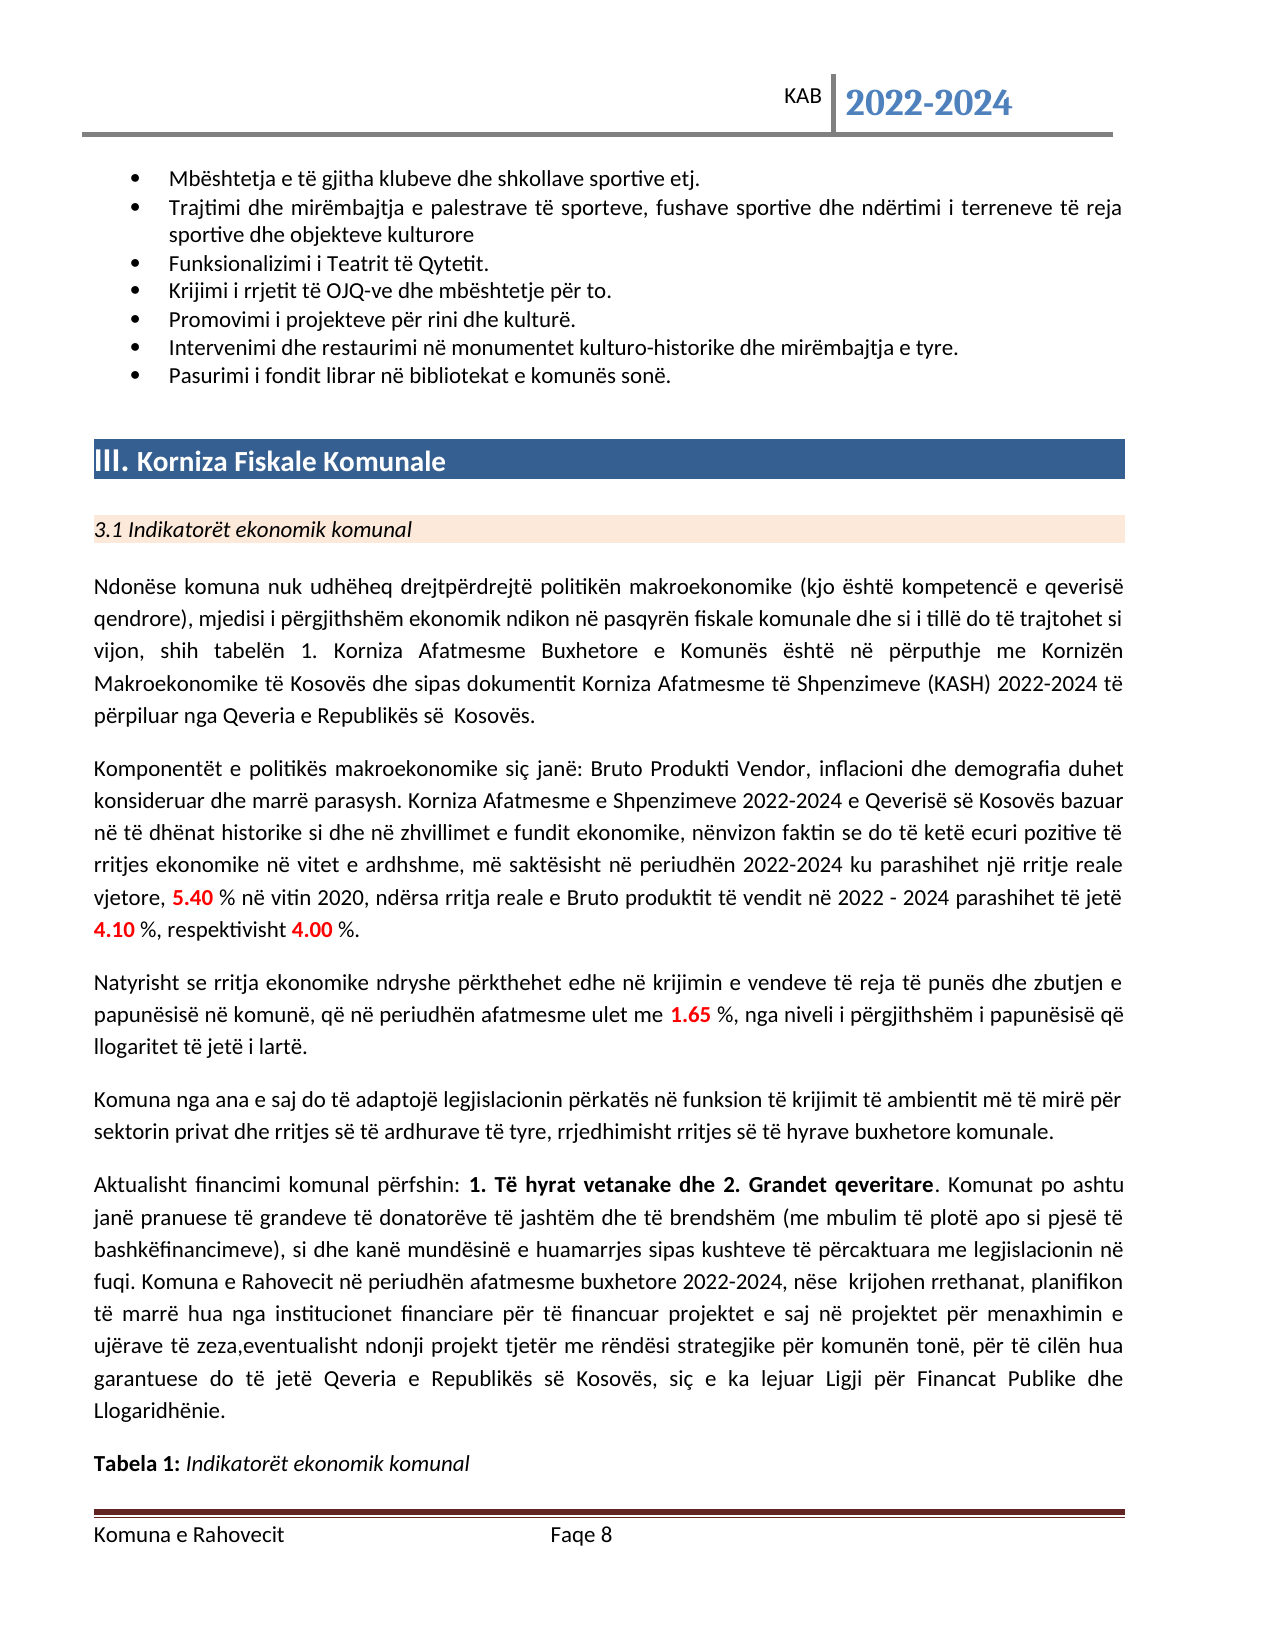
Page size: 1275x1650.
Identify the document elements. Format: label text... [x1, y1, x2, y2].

text Komuna nga ana e saj do të adaptojë legjislacionin përkatës në funksion të krijimit të ambientit më të mirë për sektorin privat dhe rritjes së të ardhurave të tyre, rrjedhimisht rritjes së të hyrave buxhetore komunale. [94, 1085, 1125, 1146]
subtitle III. Korniza Fiskale Komunale [94, 439, 1125, 479]
list Funksionalizimi i Teatrit të Qytetit. [131, 249, 1125, 277]
list Krijimi i rrjetit të OJQ-ve dhe mbështetje për to. [131, 277, 1125, 305]
text Tabela 1: Indikatorët ekonomik komunal [94, 1449, 1125, 1477]
text Natyrisht se rritja ekonomike ndryshe përkthehet edhe në krijimin e vendeve të reja të punës dhe zbutjen e papunësisë në komunë, që në periudhën afatmesme ulet me 1.65 %, nga niveli i përgjithshëm i papunësisë që llogaritet të jetë i lartë. [94, 968, 1125, 1060]
list Pasurimi i fondit librar në bibliotekat e komunës sonë. [131, 361, 1125, 389]
list Intervenimi dhe restaurimi në monumentet kulturo-historike dhe mirëmbajtja e tyre. [131, 333, 1125, 361]
list Mbështetja e të gjitha klubeve dhe shkollave sportive etj. [131, 164, 1125, 193]
text Ndonëse komuna nuk udhëheq drejtpërdrejtë politikën makroekonomike (kjo është kompetencë e qeverisë qendrore), mjedisi i përgjithshëm ekonomik ndikon në pasqyrën fiskale komunale dhe si i tillë do të trajtohet si vijon, shih tabelën 1. Korniza Afatmesme Buxhetore e Komunës është në përputhje me Kornizën Makroekonomike të Kosovës dhe sipas dokumentit Korniza Afatmesme të Shpenzimeve (KASH) 2022-2024 të përpiluar nga Qeveria e Republikës së Kosovës. [94, 572, 1125, 729]
list Promovimi i projekteve për rini dhe kulturë. [131, 305, 1125, 333]
text Komponentët e politikës makroekonomike siç janë: Bruto Produkti Vendor, inflacioni dhe demografia duhet konsideruar dhe marrë parasysh. Korniza Afatmesme e Shpenzimeve 2022-2024 e Qeverisë së Kosovës bazuar në të dhënat historike si dhe në zhvillimet e fundit ekonomike, nënvizon faktin se do të ketë ecuri pozitive të rritjes ekonomike në vitet e ardhshme, më saktësisht në periudhën 2022-2024 ku parashihet një rritje reale vjetore, 5.40 % në vitin 2020, ndërsa rritja reale e Bruto produktit të vendit në 2022 - 2024 parashihet të jetë 4.10 %, respektivisht 4.00 %. [94, 754, 1125, 943]
list Trajtimi dhe mirëmbajtja e palestrave të sporteve, fushave sportive dhe ndërtimi i terreneve të reja sportive dhe objekteve kulturore [131, 193, 1125, 249]
subtitle 3.1 Indikatorët ekonomik komunal [94, 515, 1125, 543]
text Aktualisht financimi komunal përfshin: 1. Të hyrat vetanake dhe 2. Grandet qeveritare. Komunat po ashtu janë pranuese të grandeve të donatorëve të jashtëm dhe të brendshëm (me mbulim të plotë apo si pjesë të bashkëfinancimeve), si dhe kanë mundësinë e huamarrjes sipas kushteve të përcaktuara me legjislacionin në fuqi. Komuna e Rahovecit në periudhën afatmesme buxhetore 2022-2024, nëse krijohen rrethanat, planifikon të marrë hua nga institucionet financiare për të financuar projektet e saj në projektet për menaxhimin e ujërave të zeza,eventualisht ndonji projekt tjetër me rëndësi strategjike për komunën tonë, për të cilën hua garantuese do të jetë Qeveria e Republikës së Kosovës, siç e ka lejuar Ligji për Financat Publike dhe Llogaridhënie. [94, 1171, 1125, 1424]
